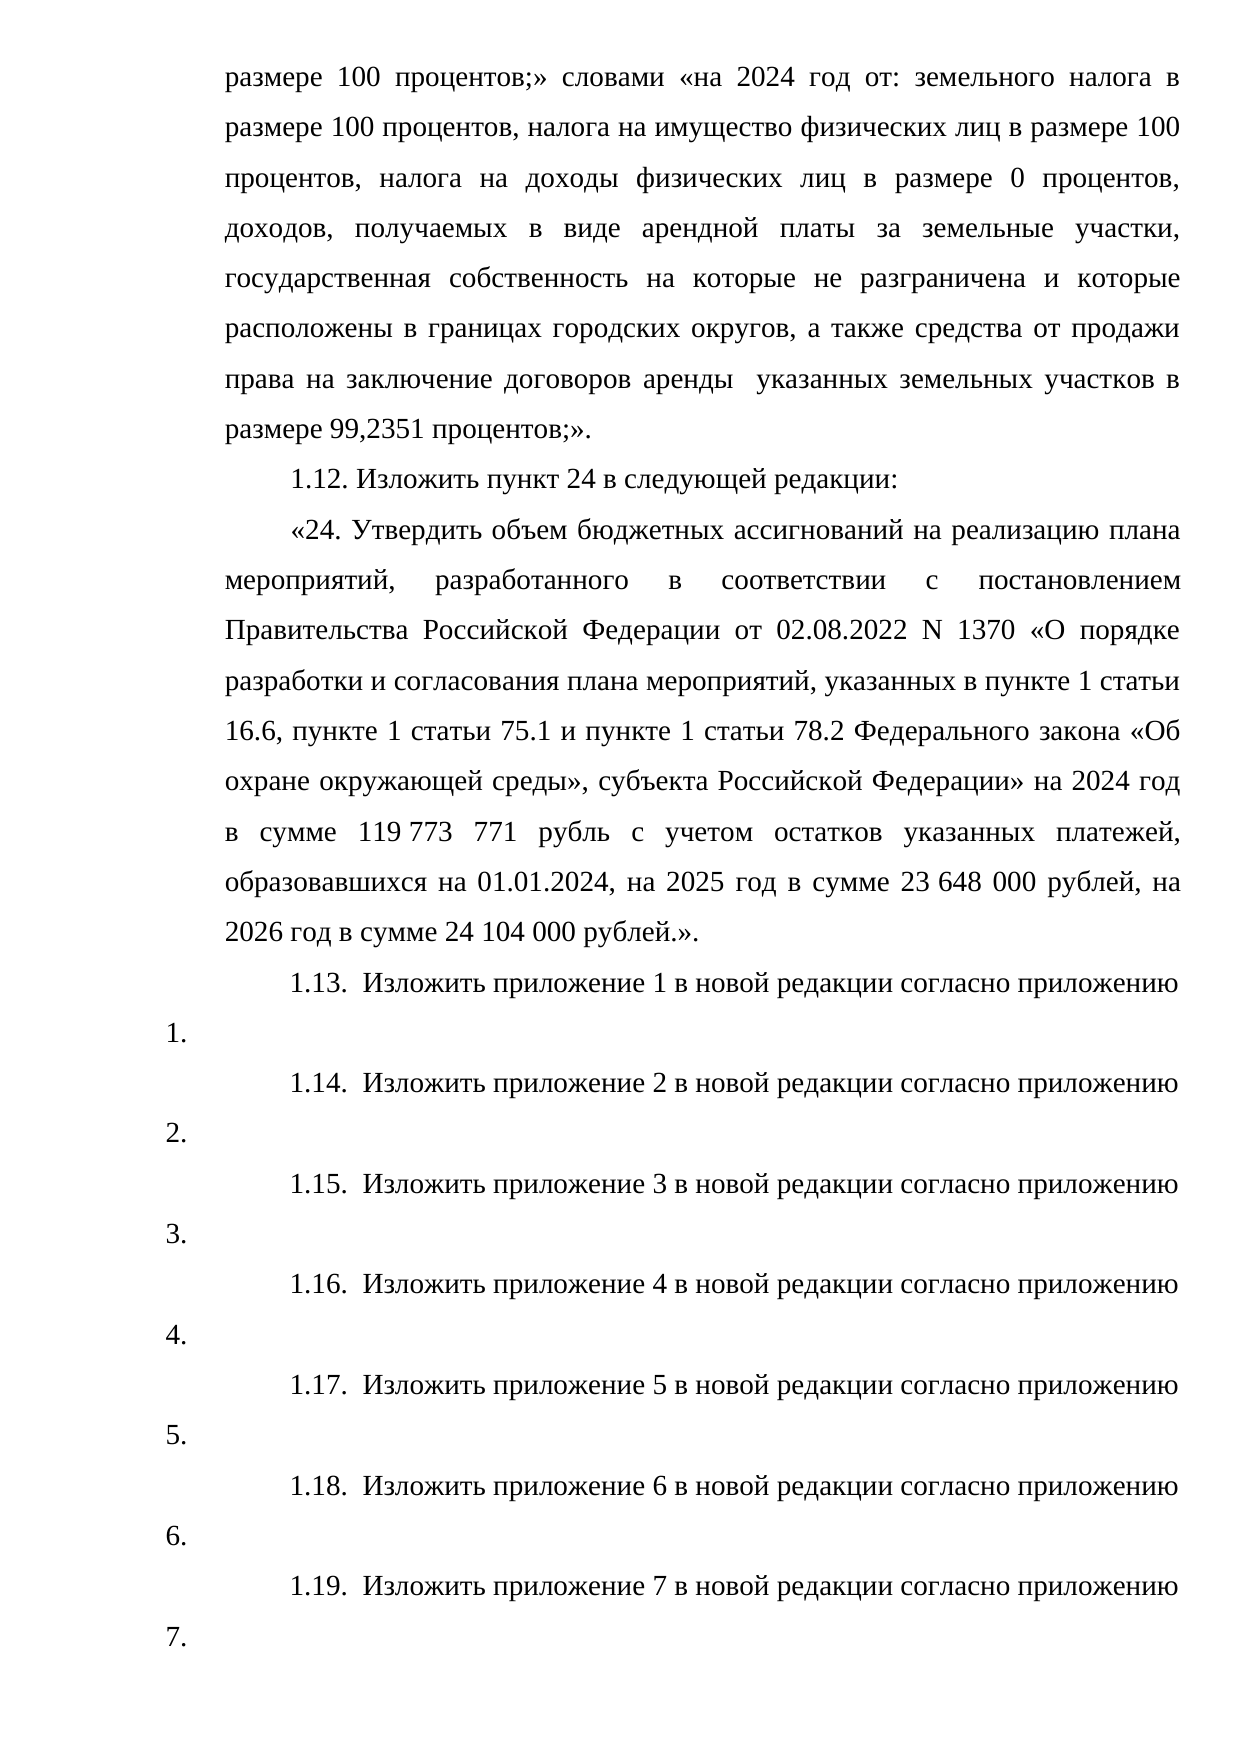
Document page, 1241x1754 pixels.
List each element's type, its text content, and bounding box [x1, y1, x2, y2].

text «24. Утвердить объем бюджетных ассигнований на реализацию плана мероприятий, разработанного в соответствии с постановлением Правительства Российской Федерации от 02.08.2022 N 1370 «О порядке разработки и согласования плана мероприятий, указанных в пункте 1 статьи 16.6, пункте 1 статьи 75.1 и пункте 1 статьи 78.2 Федерального закона «Об охране окружающей среды», субъекта Российской Федерации» на 2024 год в сумме 119 773 771 рубль с учетом остатков указанных платежей, образовавшихся на 01.01.2024, на 2025 год в сумме 23 648 000 рублей, на 2026 год в сумме 24 104 000 рублей.». [224, 512, 1181, 948]
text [224, 59, 1181, 445]
text 1.17. Изложить приложение 5 в новой редакции согласно приложению 5. [165, 1367, 1181, 1451]
text 1.14. Изложить приложение 2 в новой редакции согласно приложению 2. [165, 1065, 1181, 1149]
text 1.15. Изложить приложение 3 в новой редакции согласно приложению 3. [165, 1166, 1181, 1250]
text 1.19. Изложить приложение 7 в новой редакции согласно приложению 7. [165, 1568, 1181, 1652]
text 1.16. Изложить приложение 4 в новой редакции согласно приложению 4. [165, 1267, 1181, 1350]
text 1.13. Изложить приложение 1 в новой редакции согласно приложению 1. [165, 965, 1181, 1048]
text 1.18. Изложить приложение 6 в новой редакции согласно приложению 6. [165, 1468, 1181, 1552]
text 1.12. Изложить пункт 24 в следующей редакции: [224, 462, 1181, 495]
